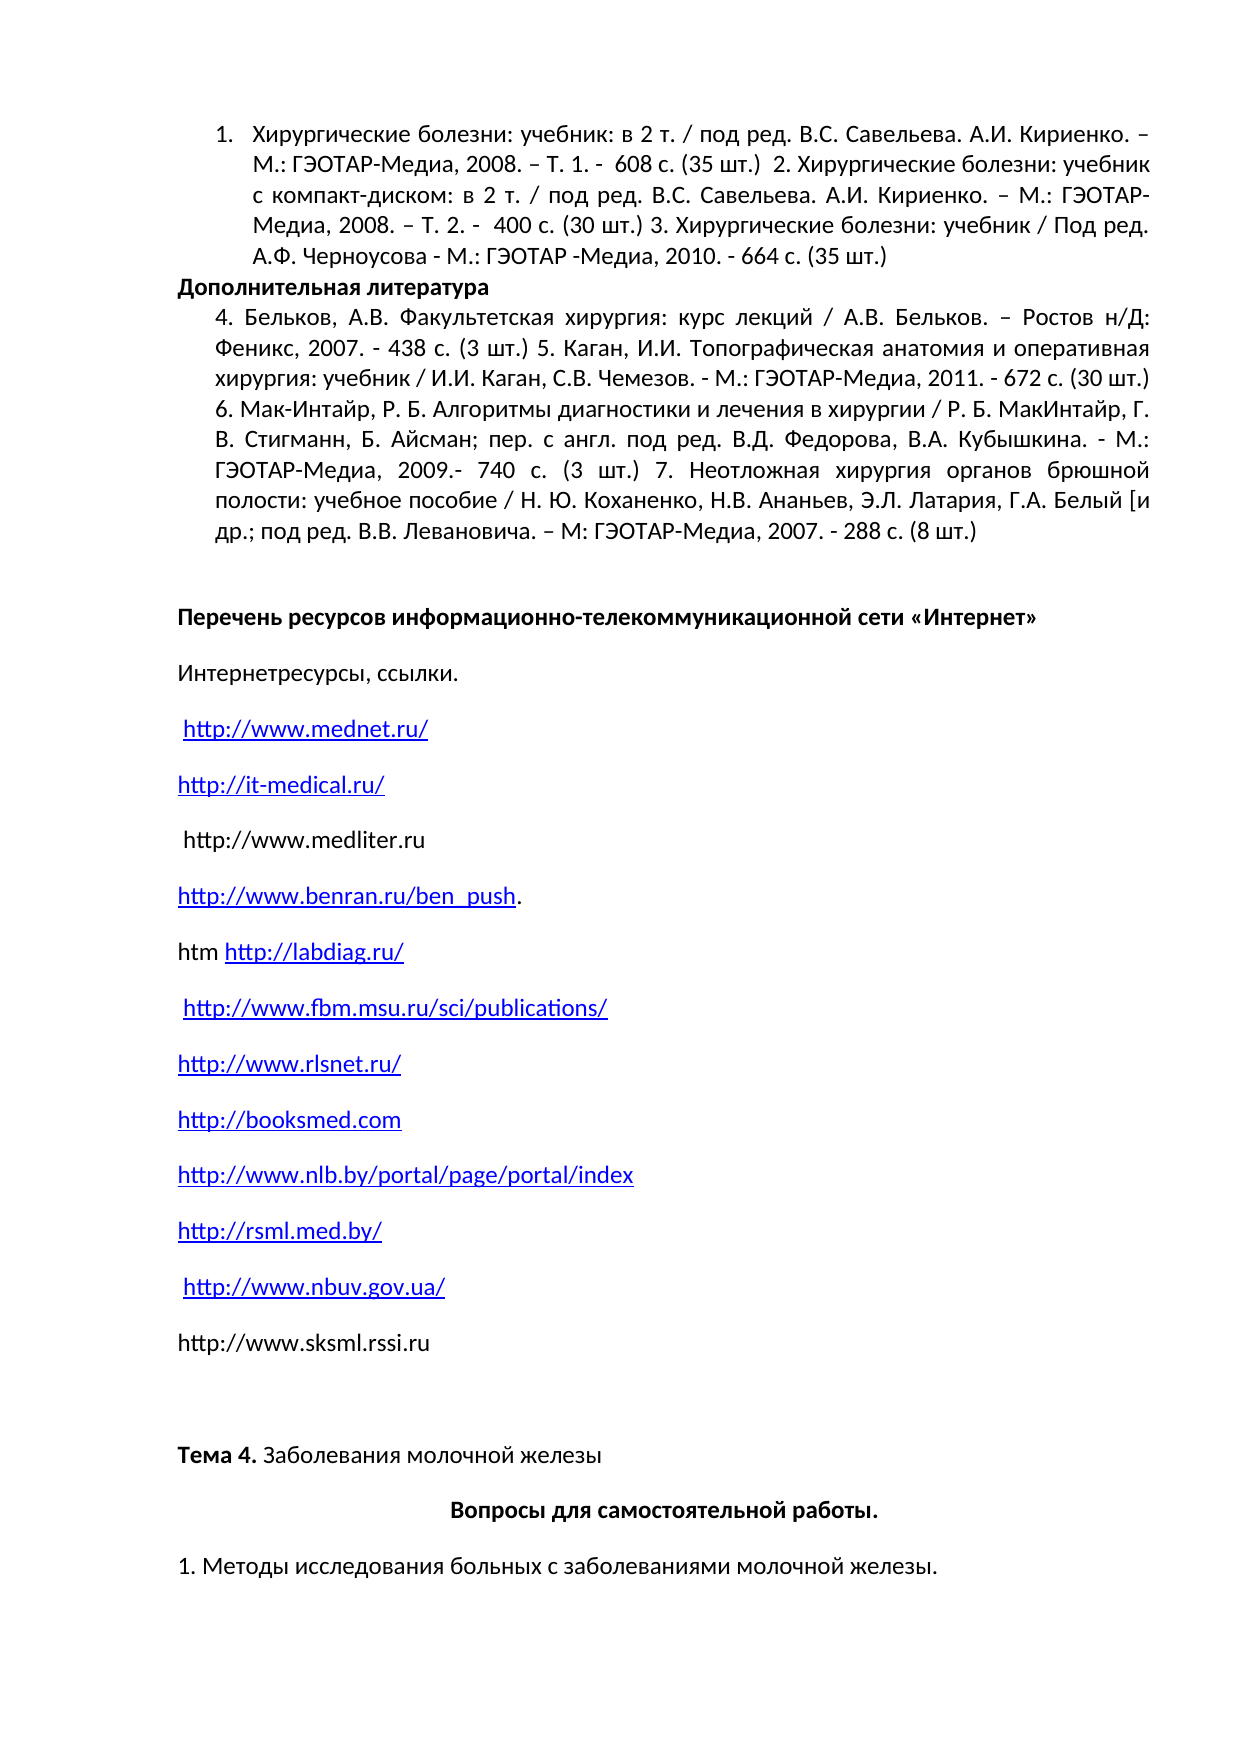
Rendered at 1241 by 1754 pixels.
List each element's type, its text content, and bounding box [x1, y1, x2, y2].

text Перечень ресурсов информационно-телекоммуникационной сети «Интернет» [177, 601, 1152, 632]
text 4. Бельков, А.В. Факультетская хирургия: курс лекций / А.В. Бельков. – Ростов н/Д: Феникс, 2007. - 438 с. (3 шт.) 5. Каган, И.И. Топографическая анатомия и оперативная хирургия: учебник / И.И. Каган, С.В. Чемезов. - М.: ГЭОТАР-Медиа, 2011. - 672 с. (30 шт.) 6. Мак-Интайр, Р. Б. Алгоритмы диагностики и лечения в хирургии / Р. Б. МакИнтайр, Г. В. Стигманн, Б. Айсман; пер. с англ. под ред. В.Д. Федорова, В.А. Кубышкина. - М.: ГЭОТАР-Медиа, 2009.- 740 с. (3 шт.) 7. Неотложная хирургия органов брюшной полости: учебное пособие / Н. Ю. Коханенко, Н.В. Ананьев, Э.Л. Латария, Г.А. Белый [и др.; под ред. В.В. Левановича. – М: ГЭОТАР-Медиа, 2007. - 288 с. (8 шт.) [215, 301, 1152, 545]
text http://www.fbm.msu.ru/sci/publications/ [177, 992, 1152, 1023]
text http://www.benran.ru/ben_push. [177, 880, 1152, 911]
text http://booksmed.com [177, 1104, 1152, 1134]
text http://www.medliter.ru [177, 824, 1152, 855]
text http://www.nbuv.gov.ua/ [177, 1271, 1152, 1302]
list Хирургические болезни: учебник: в 2 т. / под ред. В.С. Савельева. А.И. Кириенко. – М.: ГЭОТАР-Медиа, 2008. – Т. 1. - 608 с. (35 шт.) 2. Хирургические болезни: учебник с компакт-диском: в 2 т. / под ред. В.С. Савельева. А.И. Кириенко. – М.: ГЭОТАР-Медиа, 2008. – Т. 2. - 400 с. (30 шт.) 3. Хирургические болезни: учебник / Под ред. А.Ф. Черноусова - М.: ГЭОТАР -Медиа, 2010. - 664 с. (35 шт.) [215, 118, 1152, 271]
text 1. Методы исследования больных с заболеваниями молочной железы. [177, 1550, 1152, 1581]
text Дополнительная литература [177, 271, 1152, 301]
text http://www.nlb.by/portal/page/portal/index [177, 1159, 1152, 1190]
text htm http://labdiag.ru/ [177, 936, 1152, 967]
text http://rsml.med.by/ [177, 1215, 1152, 1246]
text http://www.sksml.rssi.ru [177, 1327, 1152, 1358]
text http://it-medical.ru/ [177, 769, 1152, 799]
text Интернетресурсы, ссылки. [177, 657, 1152, 688]
text http://www.mednet.ru/ [177, 713, 1152, 743]
text http://www.rlsnet.ru/ [177, 1048, 1152, 1078]
text Вопросы для самостоятельной работы. [177, 1494, 1152, 1525]
text Тема 4. Заболевания молочной железы [177, 1439, 1152, 1469]
